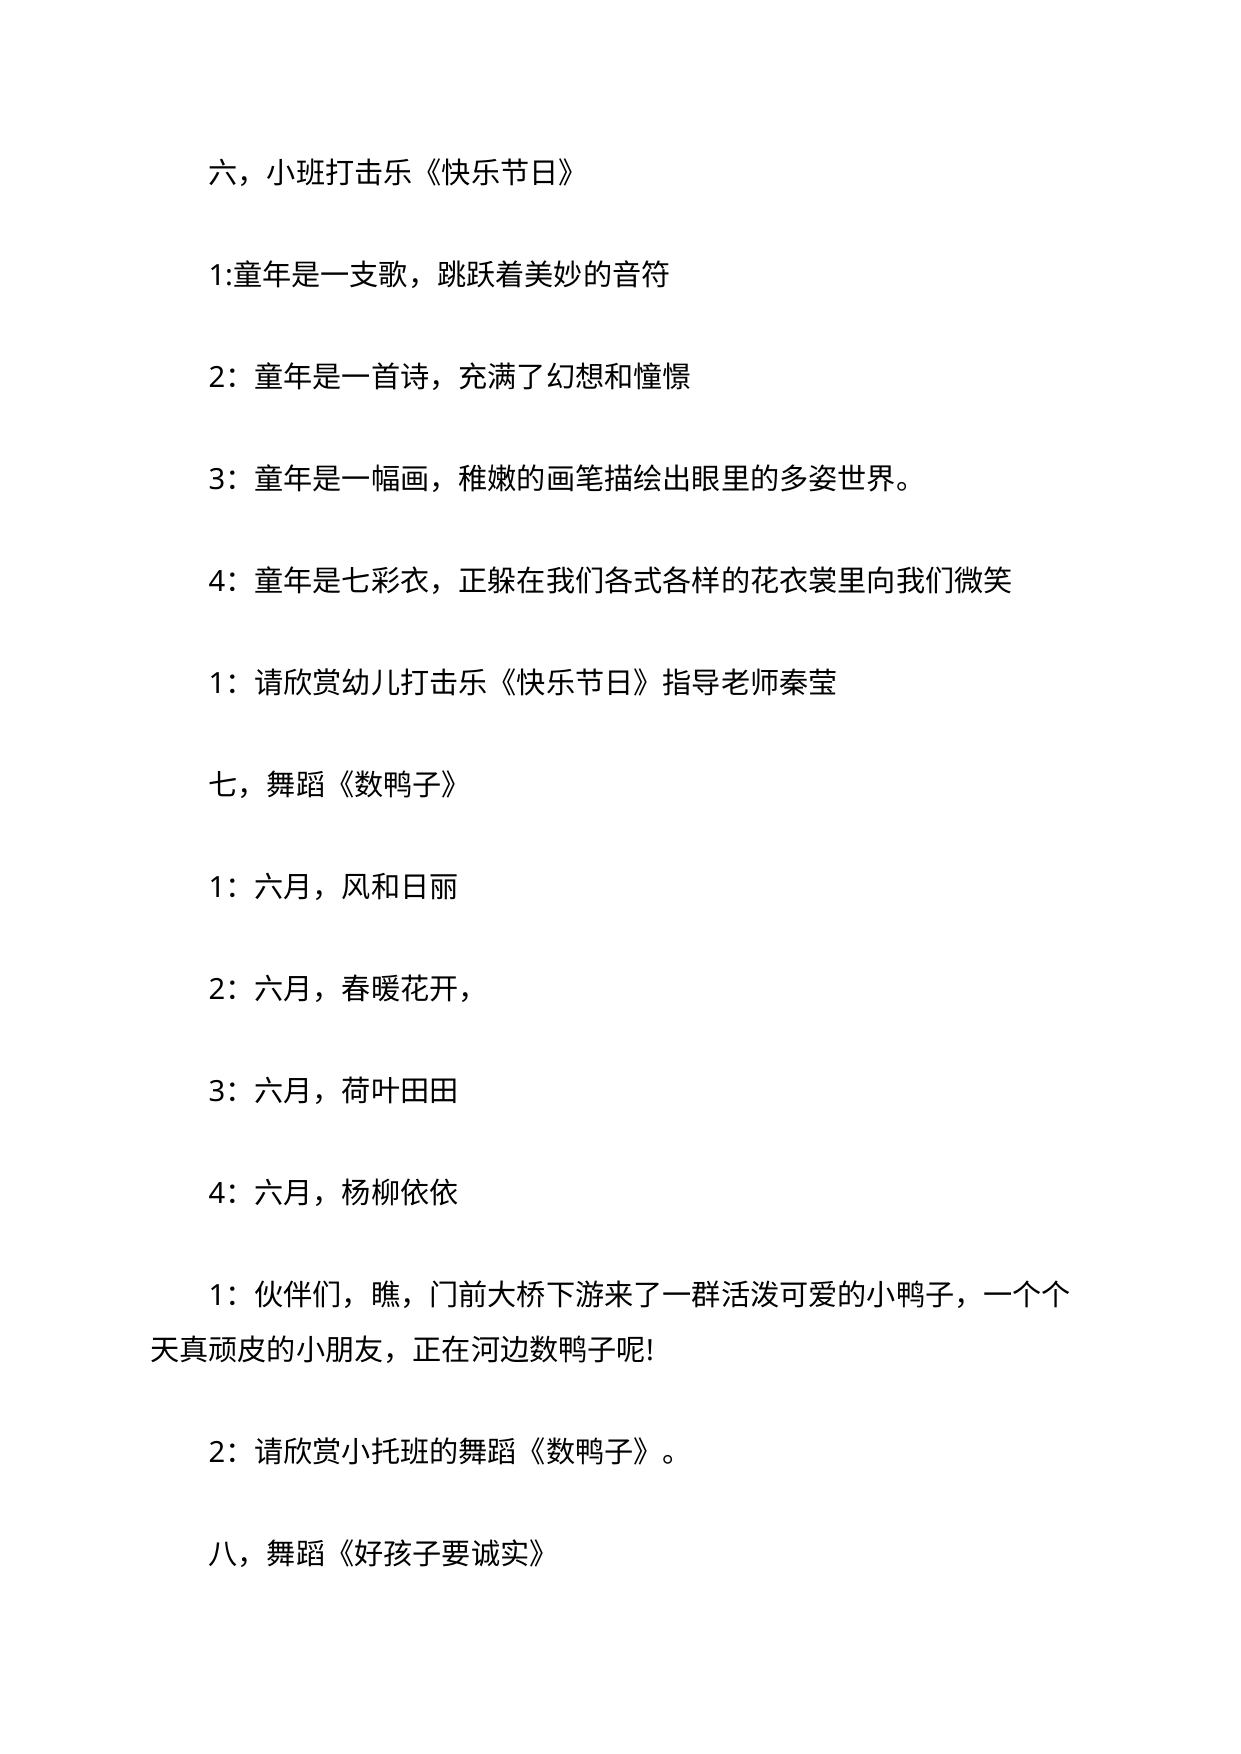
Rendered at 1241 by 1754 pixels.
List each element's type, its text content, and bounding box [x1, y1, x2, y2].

text 4：童年是七彩衣，正躲在我们各式各样的花衣裳里向我们微笑 [150, 558, 1090, 600]
text 3：童年是一幅画，稚嫩的画笔描绘出眼里的多姿世界。 [150, 456, 1090, 498]
text 八，舞蹈《好孩子要诚实》 [150, 1530, 1090, 1573]
text 1：请欣赏幼儿打击乐《快乐节日》指导老师秦莹 [150, 660, 1090, 702]
text 2：童年是一首诗，充满了幻想和憧憬 [150, 354, 1090, 396]
text 4：六月，杨柳依依 [150, 1169, 1090, 1212]
text 七，舞蹈《数鸭子》 [150, 762, 1090, 804]
text 1:童年是一支歌，跳跃着美妙的音符 [150, 252, 1090, 294]
text 六，小班打击乐《快乐节日》 [150, 150, 1090, 192]
text 1：六月，风和日丽 [150, 863, 1090, 906]
text 3：六月，荷叶田田 [150, 1067, 1090, 1110]
text 1：伙伴们，瞧，门前大桥下游来了一群活泼可爱的小鸭子，一个个天真顽皮的小朋友，正在河边数鸭子呢! [150, 1271, 1090, 1369]
text 2：六月，春暖花开， [150, 965, 1090, 1008]
text 2：请欣赏小托班的舞蹈《数鸭子》。 [150, 1428, 1090, 1471]
